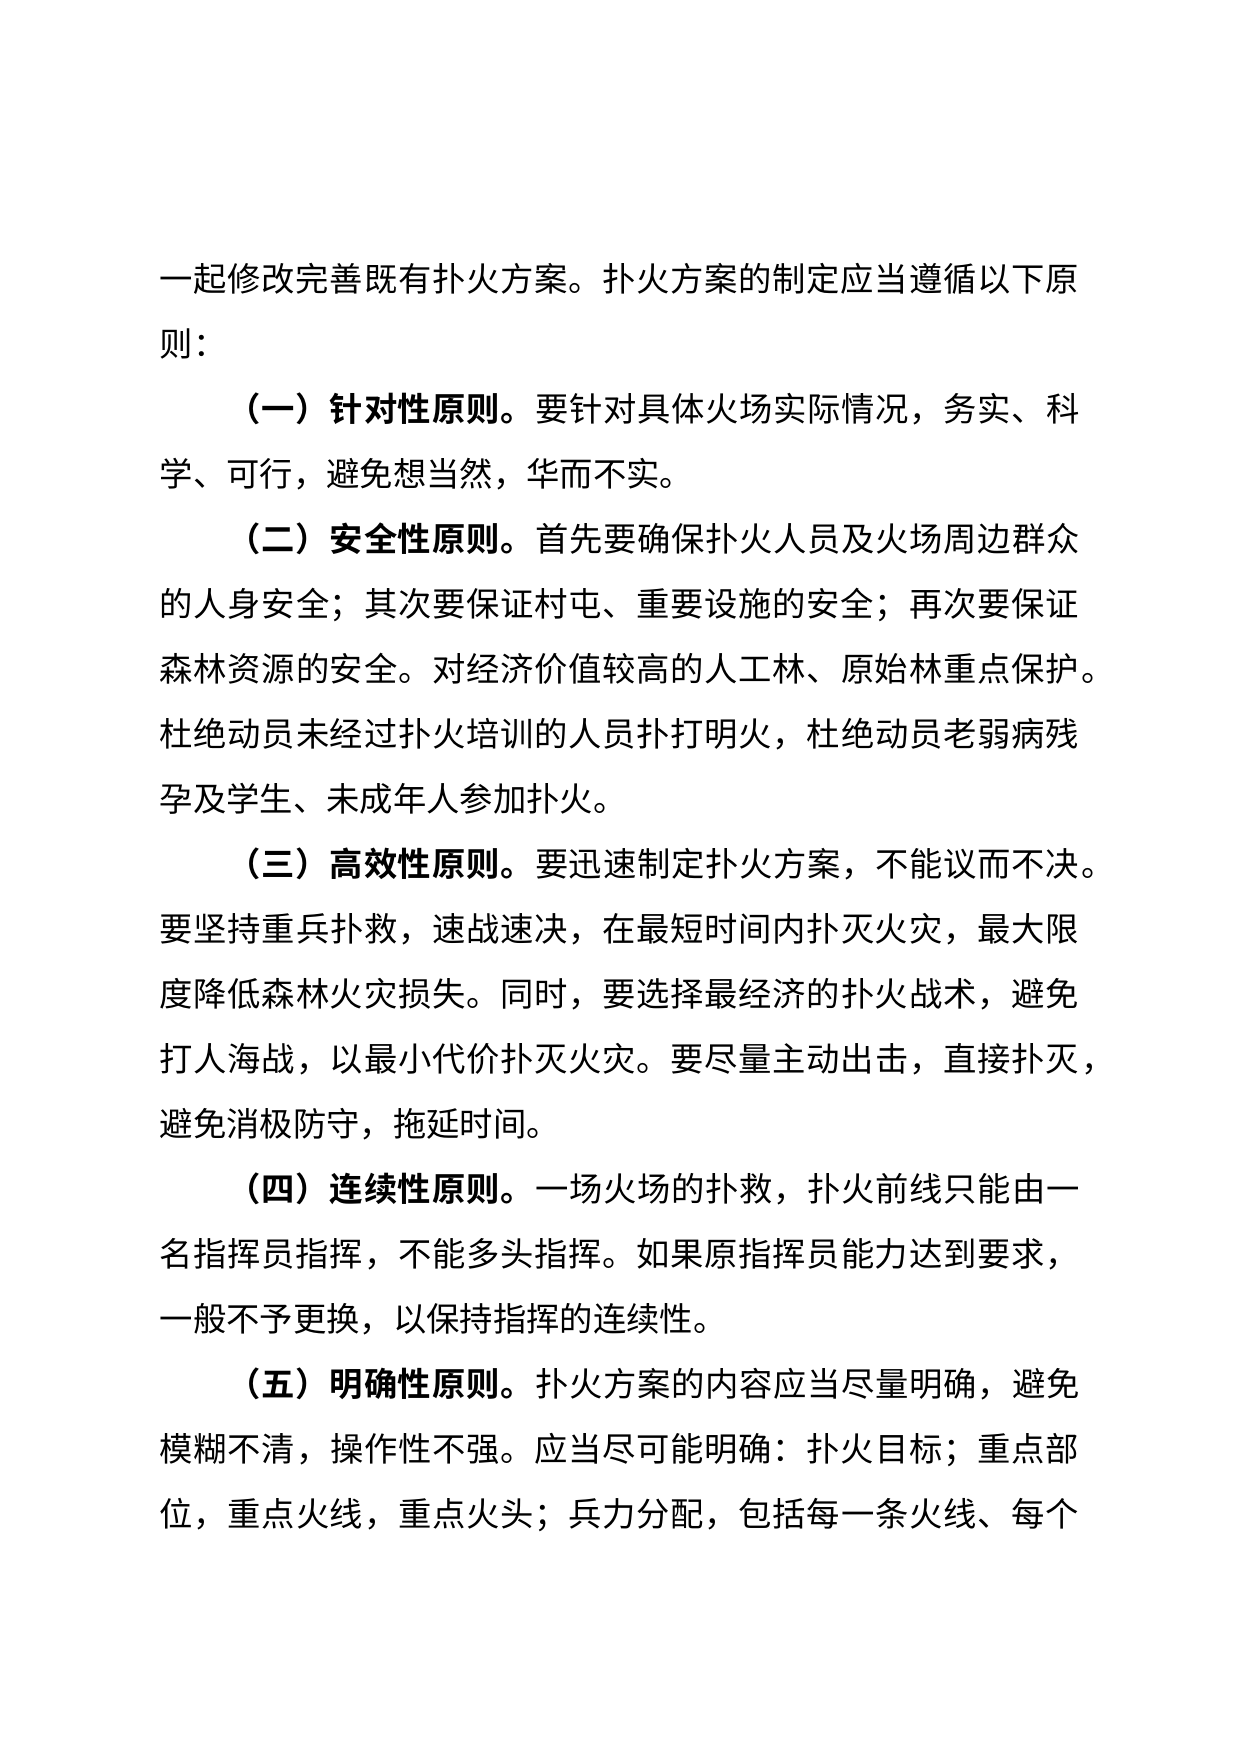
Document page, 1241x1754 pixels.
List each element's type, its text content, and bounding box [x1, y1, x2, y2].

text （二）安全性原则。首先要确保扑火人员及火场周边群众的人身安全；其次要保证村屯、重要设施的安全；再次要保证森林资源的安全。对经济价值较高的人工林、原始林重点保护。杜绝动员未经过扑火培训的人员扑打明火，杜绝动员老弱病残孕及学生、未成年人参加扑火。 [159, 505, 1081, 830]
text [159, 245, 1081, 375]
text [159, 1350, 1081, 1545]
text （四）连续性原则。一场火场的扑救，扑火前线只能由一名指挥员指挥，不能多头指挥。如果原指挥员能力达到要求，一般不予更换，以保持指挥的连续性。 [159, 1155, 1081, 1350]
text （一）针对性原则。要针对具体火场实际情况，务实、科学、可行，避免想当然，华而不实。 [159, 375, 1081, 505]
text （三）高效性原则。要迅速制定扑火方案，不能议而不决。要坚持重兵扑救，速战速决，在最短时间内扑灭火灾，最大限度降低森林火灾损失。同时，要选择最经济的扑火战术，避免打人海战，以最小代价扑灭火灾。要尽量主动出击，直接扑灭，避免消极防守，拖延时间。 [159, 830, 1081, 1155]
